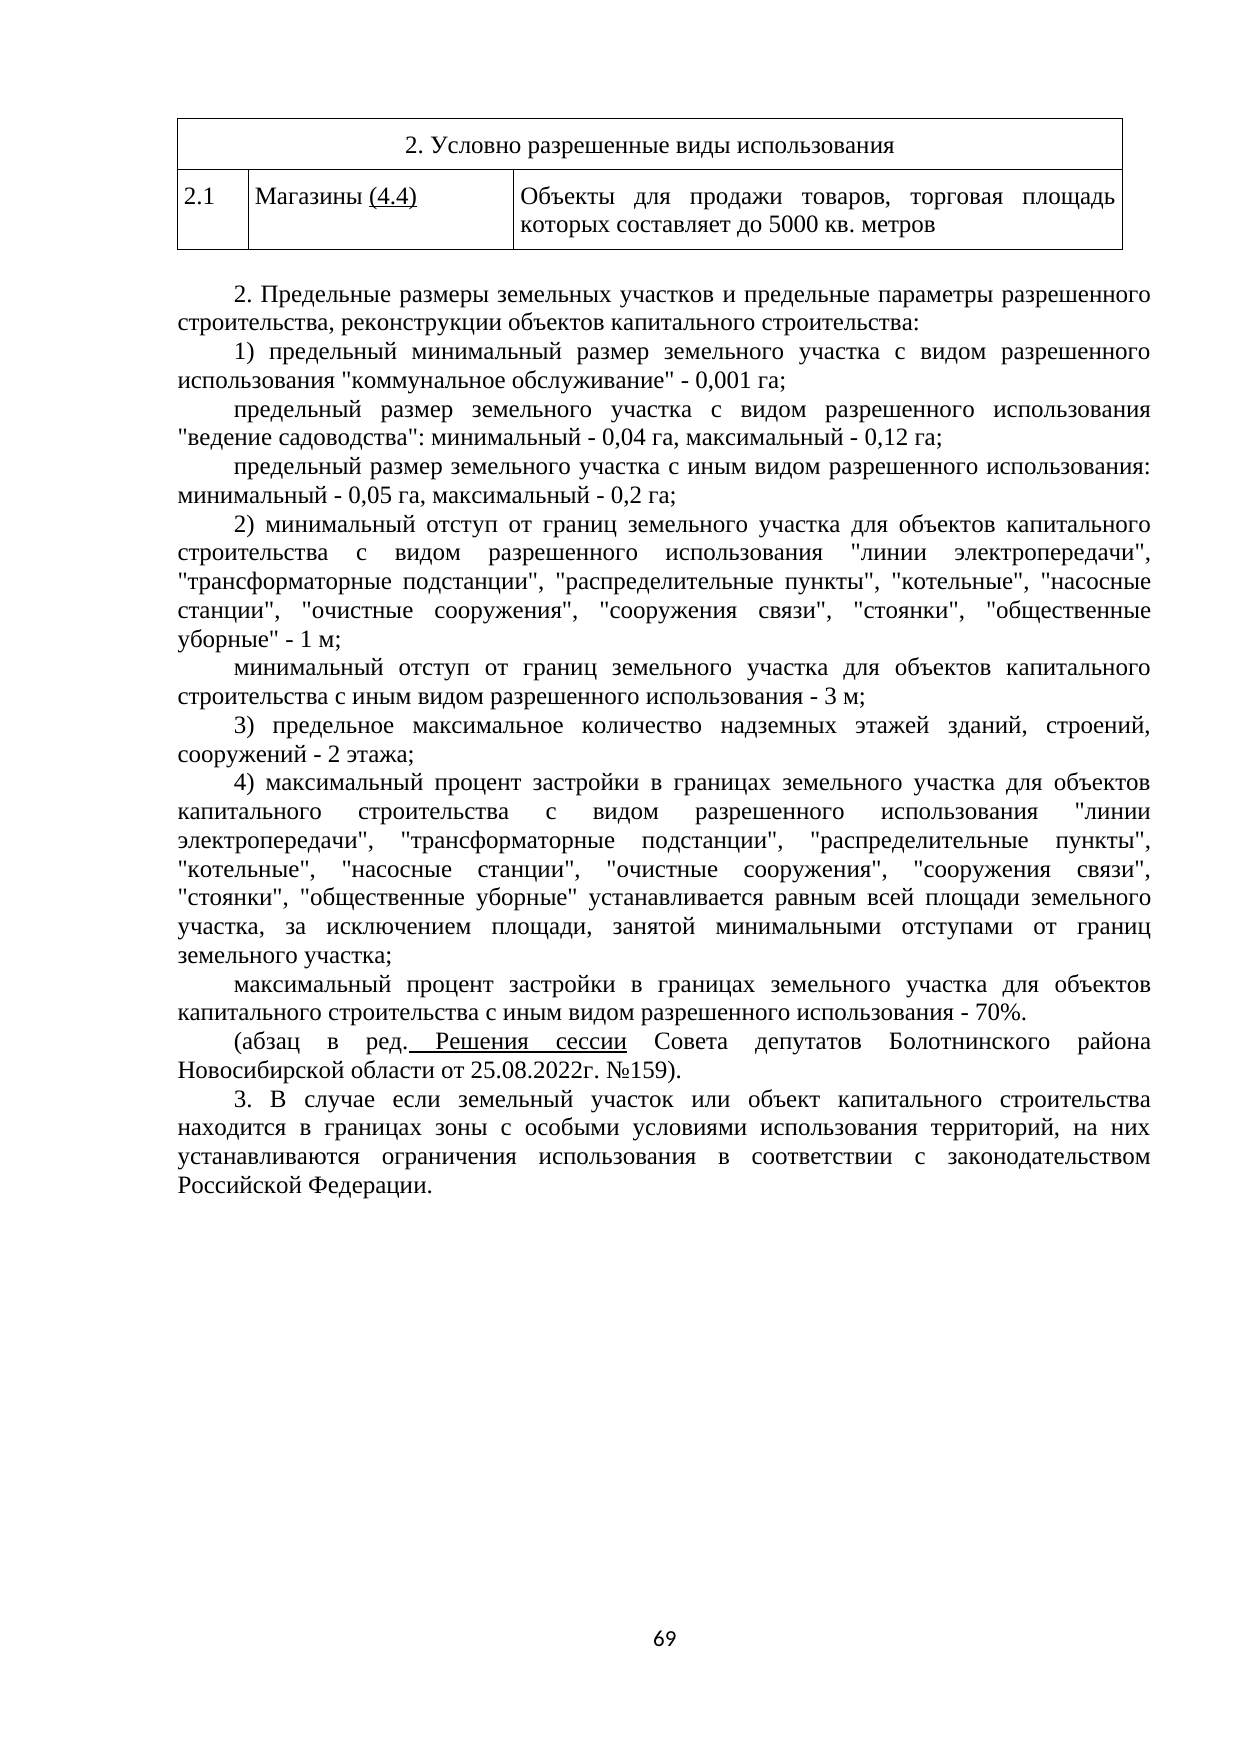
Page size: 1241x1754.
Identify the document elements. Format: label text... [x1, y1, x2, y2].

text максимальный процент застройки в границах земельного участка для объектов капитального строительства с иным видом разрешенного использования - 70%. [177, 969, 1152, 1026]
table_cell Объекты для продажи товаров, торговая площадь которых составляет до 5000 кв. метров [514, 170, 1122, 249]
table_cell 2.1 [178, 170, 248, 249]
table_cell Магазины (4.4) [249, 170, 513, 249]
text (абзац в ред. Решения сессии Совета депутатов Болотнинского района Новосибирской области от 25.08.2022г. №159). [177, 1026, 1152, 1084]
text предельный размер земельного участка с видом разрешенного использования "ведение садоводства": минимальный - 0,04 га, максимальный - 0,12 га; [177, 394, 1152, 451]
text 3) предельное максимальное количество надземных этажей зданий, строений, сооружений - 2 этажа; [177, 710, 1152, 767]
text предельный размер земельного участка с иным видом разрешенного использования: минимальный - 0,05 га, максимальный - 0,2 га; [177, 451, 1152, 509]
text 4) максимальный процент застройки в границах земельного участка для объектов капитального строительства с видом разрешенного использования "линии электропередачи", "трансформаторные подстанции", "распределительные пункты", "котельные", "насосные станции", "очистные сооружения", "сооружения связи", "стоянки", "общественные уборные" устанавливается равным всей площади земельного участка, за исключением площади, занятой минимальными отступами от границ земельного участка; [177, 767, 1152, 969]
text 2. Предельные размеры земельных участков и предельные параметры разрешенного строительства, реконструкции объектов капитального строительства: [177, 279, 1152, 336]
table_cell 2. Условно разрешенные виды использования [178, 119, 1122, 169]
text минимальный отступ от границ земельного участка для объектов капитального строительства с иным видом разрешенного использования - 3 м; [177, 652, 1152, 710]
text 2) минимальный отступ от границ земельного участка для объектов капитального строительства с видом разрешенного использования "линии электропередачи", "трансформаторные подстанции", "распределительные пункты", "котельные", "насосные станции", "очистные сооружения", "сооружения связи", "стоянки", "общественные уборные" - 1 м; [177, 509, 1152, 652]
text 3. В случае если земельный участок или объект капитального строительства находится в границах зоны с особыми условиями использования территорий, на них устанавливаются ограничения использования в соответствии с законодательством Российской Федерации. [177, 1084, 1152, 1199]
text 1) предельный минимальный размер земельного участка с видом разрешенного использования "коммунальное обслуживание" - 0,001 га; [177, 336, 1152, 394]
